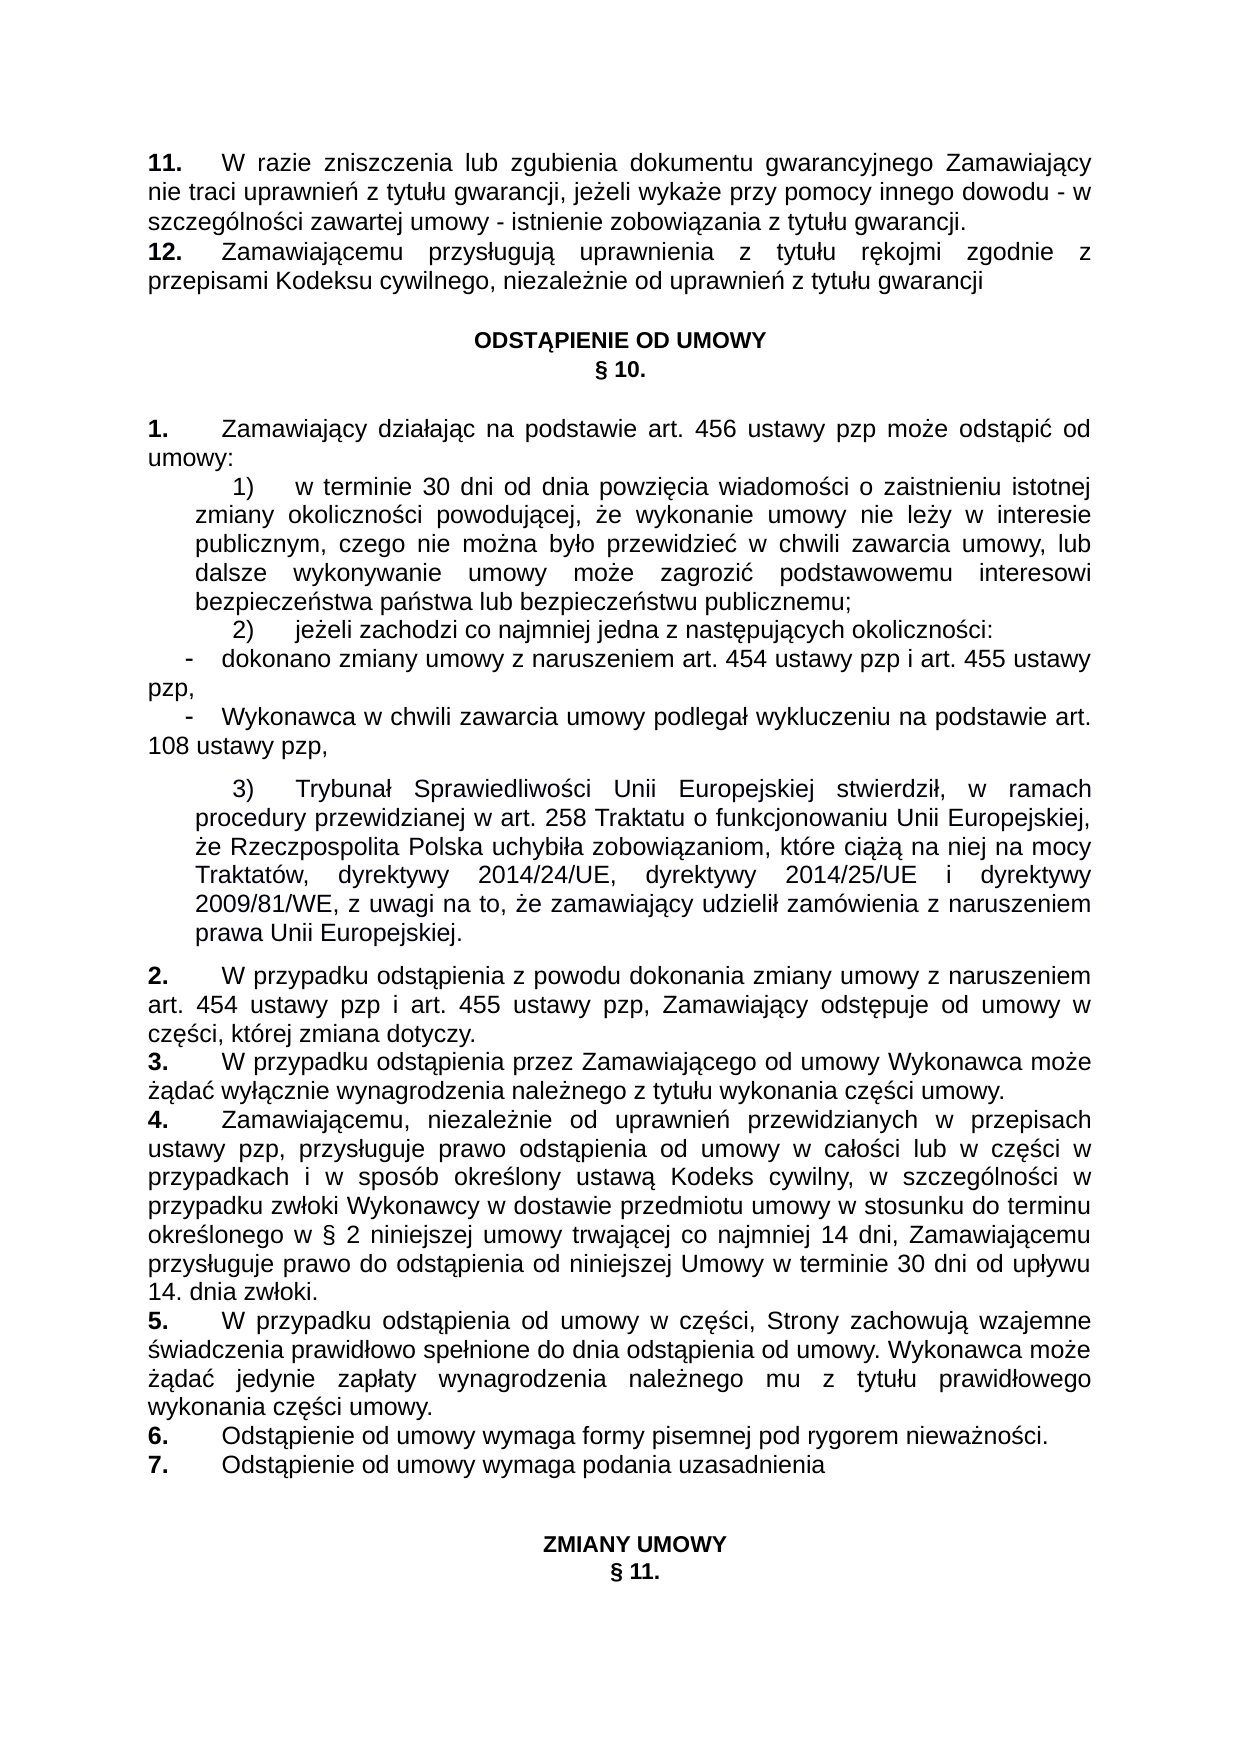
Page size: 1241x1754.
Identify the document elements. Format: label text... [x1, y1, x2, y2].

list W przypadku odstąpienia przez Zamawiającego od umowy Wykonawca może żądać wyłącznie wynagrodzenia należnego z tytułu wykonania części umowy. [148, 1047, 1093, 1105]
list W przypadku odstąpienia z powodu dokonania zmiany umowy z naruszeniem art. 454 ustawy pzp i art. 455 ustawy pzp, Zamawiający odstępuje od umowy w części, której zmiana dotyczy. [148, 961, 1093, 1047]
list Wykonawca w chwili zawarcia umowy podlegał wykluczeniu na podstawie art. 108 ustawy pzp, [148, 702, 1093, 759]
list Odstąpienie od umowy wymaga formy pisemnej pod rygorem nieważności. [148, 1421, 1093, 1450]
list w terminie 30 dni od dnia powzięcia wiadomości o zaistnieniu istotnej zmiany okoliczności powodującej, że wykonanie umowy nie leży w interesie publicznym, czego nie można było przewidzieć w chwili zawarcia umowy, lub dalsze wykonywanie umowy może zagrozić podstawowemu interesowi bezpieczeństwa państwa lub bezpieczeństwu publicznemu; [195, 472, 1093, 616]
list Odstąpienie od umowy wymaga podania uzasadnienia [148, 1450, 1093, 1479]
list Zamawiającemu, niezależnie od uprawnień przewidzianych w przepisach ustawy pzp, przysługuje prawo odstąpienia od umowy w całości lub w części w przypadkach i w sposób określony ustawą Kodeks cywilny, w szczególności w przypadku zwłoki Wykonawcy w dostawie przedmiotu umowy w stosunku do terminu określonego w § 2 niniejszej umowy trwającej co najmniej 14 dni, Zamawiającemu przysługuje prawo do odstąpienia od niniejszej Umowy w terminie 30 dni od upływu 14. dnia zwłoki. [148, 1105, 1093, 1306]
list W przypadku odstąpienia od umowy w części, Strony zachowują wzajemne świadczenia prawidłowo spełnione do dnia odstąpienia od umowy. Wykonawca może żądać jedynie zapłaty wynagrodzenia należnego mu z tytułu prawidłowego wykonania części umowy. [148, 1306, 1093, 1421]
list W razie zniszczenia lub zgubienia dokumentu gwarancyjnego Zamawiający nie traci uprawnień z tytułu gwarancji, jeżeli wykaże przy pomocy innego dowodu - w szczególności zawartej umowy - istnienie zobowiązania z tytułu gwarancji. [148, 148, 1093, 236]
text ODSTĄPIENIE OD UMOWY [178, 327, 1063, 353]
text § 11. [177, 1558, 1093, 1584]
list Trybunał Sprawiedliwości Unii Europejskiej stwierdził, w ramach procedury przewidzianej w art. 258 Traktatu o funkcjonowaniu Unii Europejskiej, że Rzeczpospolita Polska uchybiła zobowiązaniom, które ciążą na niej na mocy Traktatów, dyrektywy 2014/24/UE, dyrektywy 2014/25/UE i dyrektywy 2009/81/WE, z uwagi na to, że zamawiający udzielił zamówienia z naruszeniem prawa Unii Europejskiej. [195, 774, 1093, 947]
text ZMIANY UMOWY [177, 1531, 1093, 1558]
list Zamawiający działając na podstawie art. 456 ustawy pzp może odstąpić od umowy: [148, 414, 1093, 472]
list Zamawiającemu przysługują uprawnienia z tytułu rękojmi zgodnie z przepisami Kodeksu cywilnego, niezależnie od uprawnień z tytułu gwarancji [148, 237, 1093, 295]
list jeżeli zachodzi co najmniej jedna z następujących okoliczności: [195, 616, 1093, 644]
list dokonano zmiany umowy z naruszeniem art. 454 ustawy pzp i art. 455 ustawy pzp, [148, 644, 1093, 702]
text § 10. [178, 356, 1063, 382]
